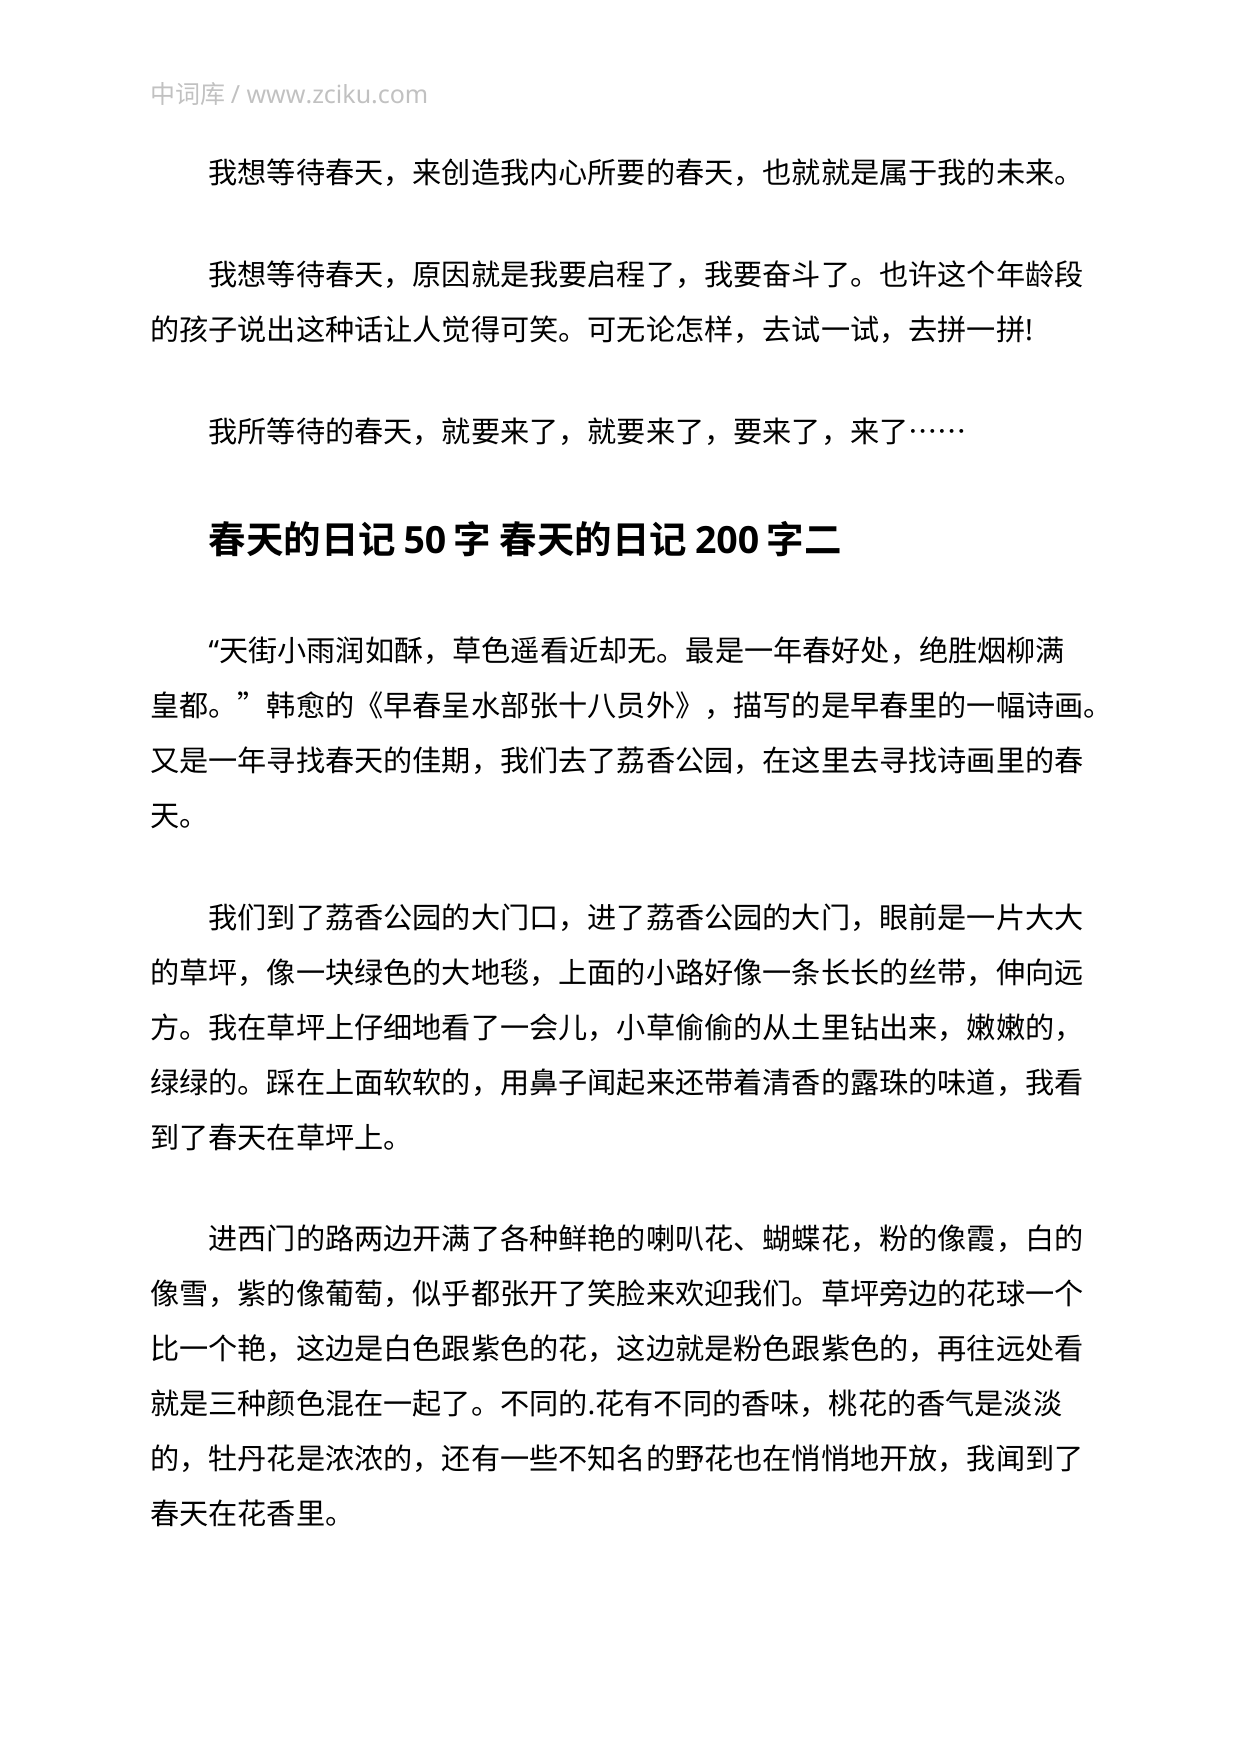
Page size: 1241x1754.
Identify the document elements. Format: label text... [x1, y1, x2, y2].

text “天街小雨润如酥，草色遥看近却无。最是一年春好处，绝胜烟柳满皇都。”韩愈的《早春呈水部张十八员外》，描写的是早春里的一幅诗画。又是一年寻找春天的佳期，我们去了荔香公园，在这里去寻找诗画里的春天。 [150, 628, 1090, 835]
text 我想等待春天，原因就是我要启程了，我要奋斗了。也许这个年龄段的孩子说出这种话让人觉得可笑。可无论怎样，去试一试，去拼一拼! [150, 252, 1090, 349]
text 我们到了荔香公园的大门口，进了荔香公园的大门，眼前是一片大大的草坪，像一块绿色的大地毯，上面的小路好像一条长长的丝带，伸向远方。我在草坪上仔细地看了一会儿，小草偷偷的从土里钻出来，嫩嫩的，绿绿的。踩在上面软软的，用鼻子闻起来还带着清香的露珠的味道，我看到了春天在草坪上。 [150, 894, 1090, 1156]
text 我所等待的春天，就要来了，就要来了，要来了，来了…… [150, 409, 1090, 451]
text 进西门的路两边开满了各种鲜艳的喇叭花、蝴蝶花，粉的像霞，白的像雪，紫的像葡萄，似乎都张开了笑脸来欢迎我们。草坪旁边的花球一个比一个艳，这边是白色跟紫色的花，这边就是粉色跟紫色的，再往远处看就是三种颜色混在一起了。不同的.花有不同的香味，桃花的香气是淡淡的，牡丹花是浓浓的，还有一些不知名的野花也在悄悄地开放，我闻到了春天在花香里。 [150, 1216, 1090, 1533]
text 我想等待春天，来创造我内心所要的春天，也就就是属于我的未来。 [150, 150, 1090, 192]
text 春天的日记50字 春天的日记200字二 [150, 510, 1090, 565]
